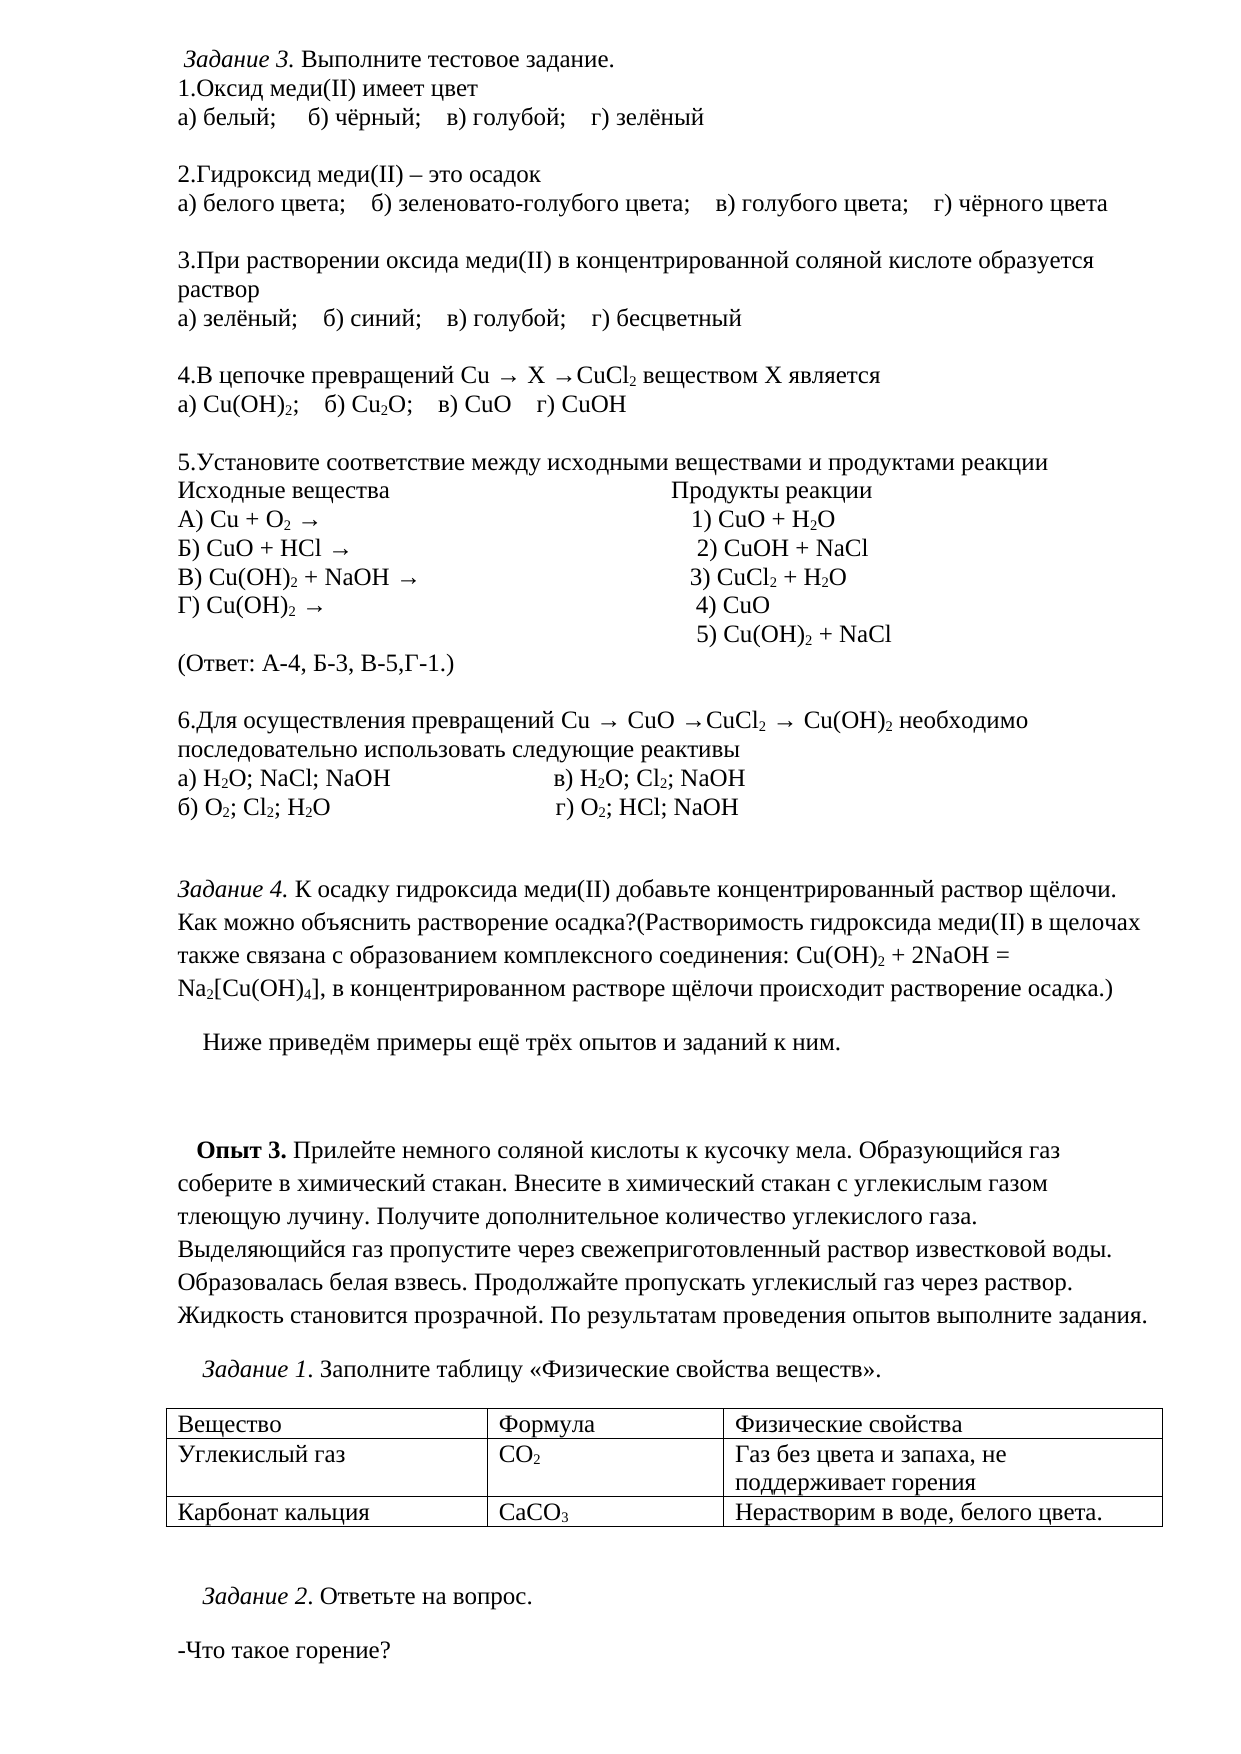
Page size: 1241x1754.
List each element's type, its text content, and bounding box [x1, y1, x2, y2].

text б) O2; Cl2; H2O г) O2; HCl; NaOH [177, 792, 1152, 821]
text Ниже приведём примеры ещё трёх опытов и заданий к ним. [177, 1027, 1152, 1056]
text Исходные вещества Продукты реакции [177, 476, 1152, 504]
table_cell Газ без цвета и запаха, не поддерживает горения [724, 1439, 1162, 1496]
text 2.Гидроксид меди(II) – это осадок [177, 159, 1152, 188]
text Задание 3. Выполните тестовое задание. [177, 44, 1152, 73]
text Задание 2. Ответьте на вопрос. [177, 1581, 1152, 1610]
text Г) Cu(OH)2 → 4) CuO [177, 591, 1152, 619]
table_cell CaCO3 [488, 1497, 723, 1526]
table_header Вещество [167, 1409, 487, 1438]
text Опыт 3. Прилейте немного соляной кислоты к кусочку мела. Образующийся газ соберите в химический стакан. Внесите в химический стакан с углекислым газом тлеющую лучину. Получите дополнительное количество углекислого газа. Выделяющийся газ пропустите через свежеприготовленный раствор известковой воды. Образовалась белая взвесь. Продолжайте пропускать углекислый газ через раствор. Жидкость становится прозрачной. По результатам проведения опытов выполните задания. [177, 1135, 1152, 1329]
text 5.Установите соответствие между исходными веществами и продуктами реакции [177, 447, 1152, 476]
text 6.Для осуществления превращений Cu → CuO →CuCl2 → Cu(OH)2 необходимо последовательно использовать следующие реактивы [177, 706, 1152, 763]
table_cell Карбонат кальция [167, 1497, 487, 1526]
text -Что такое горение? [177, 1635, 1152, 1663]
text Задание 1. Заполните таблицу «Физические свойства веществ». [177, 1354, 1152, 1383]
table_cell CO2 [488, 1439, 723, 1496]
table_cell Нерастворим в воде, белого цвета. [724, 1497, 1162, 1526]
text Б) CuO + HCl → 2) CuOH + NaCl [177, 533, 1152, 562]
text а) белый; б) чёрный; в) голубой; г) зелёный [177, 102, 1152, 131]
text 4.В цепочке превращений Cu → X →CuCl2 веществом Х является [177, 361, 1152, 389]
table_header Физические свойства [724, 1409, 1162, 1438]
text (Ответ: А-4, Б-3, В-5,Г-1.) [177, 648, 1152, 677]
text Задание 4. К осадку гидроксида меди(II) добавьте концентрированный раствор щёлочи. Как можно объяснить растворение осадка?(Растворимость гидроксида меди(II) в щелочах также связана с образованием комплексного соединения: Cu(OH)2 + 2NaOH = Na2[Cu(OH)4], в концентрированном растворе щёлочи происходит растворение осадка.) [177, 874, 1152, 1002]
table_cell Углекислый газ [167, 1439, 487, 1496]
text а) белого цвета; б) зеленовато-голубого цвета; в) голубого цвета; г) чёрного цвета [177, 188, 1152, 217]
text В) Cu(OH)2 + NaOH → 3) CuCl2 + H2O [177, 562, 1152, 591]
text 5) Cu(OH)2 + NaCl [177, 619, 1152, 648]
text а) H2O; NaCl; NaOH в) H2O; Cl2; NaOH [177, 763, 1152, 792]
text 3.При растворении оксида меди(II) в концентрированной соляной кислоте образуется раствор [177, 246, 1152, 303]
text а) зелёный; б) синий; в) голубой; г) бесцветный [177, 303, 1152, 332]
table_header Формула [488, 1409, 723, 1438]
text 1.Оксид меди(II) имеет цвет [177, 73, 1152, 102]
text А) Cu + O2 → 1) CuO + H2O [177, 504, 1152, 533]
text а) Cu(OH)2; б) Cu2O; в) CuO г) CuOH [177, 389, 1152, 418]
